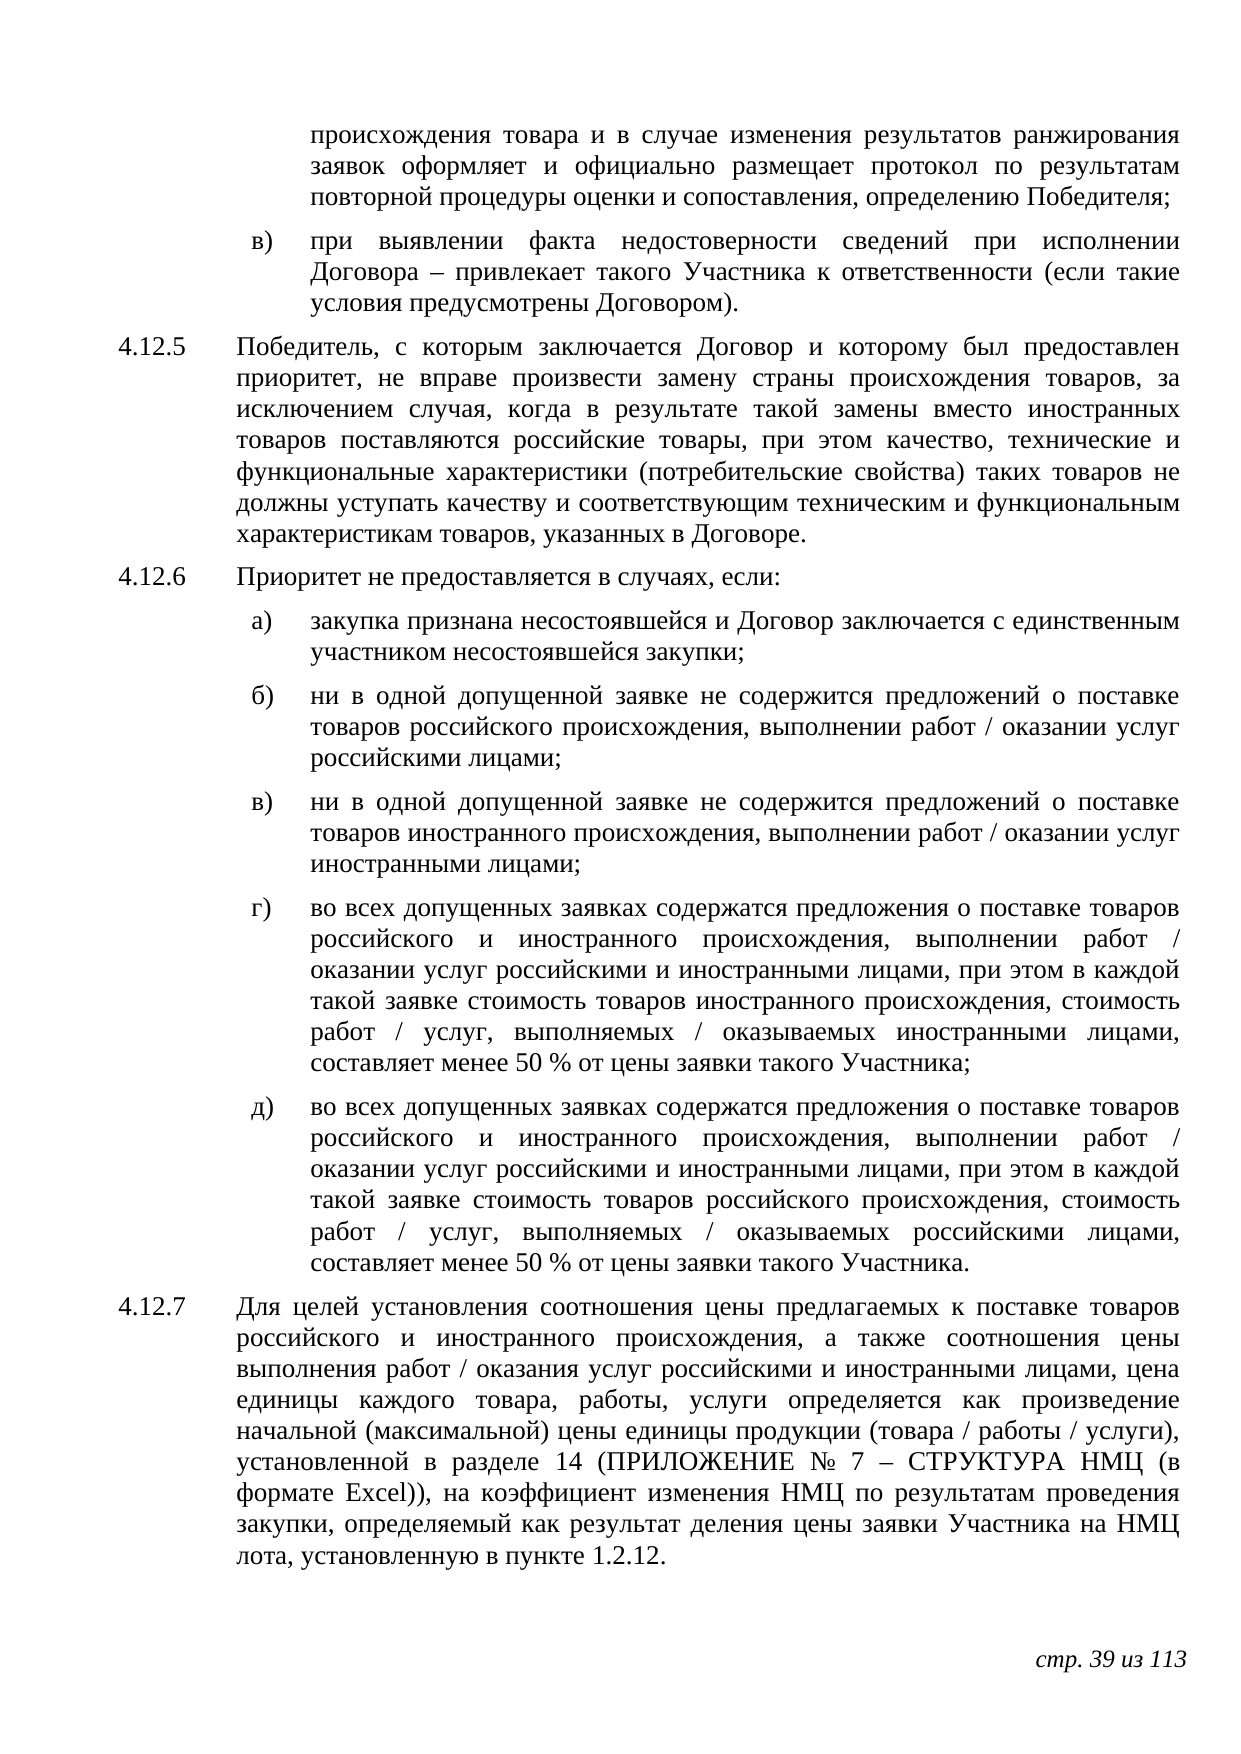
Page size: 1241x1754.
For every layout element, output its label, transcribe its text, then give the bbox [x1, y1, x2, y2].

text Для целей установления соотношения цены предлагаемых к поставке товаров российского и иностранного происхождения, а также соотношения цены выполнения работ / оказания услуг российскими и иностранными лицами, цена единицы каждого товара, работы, услуги определяется как произведение начальной (максимальной) цены единицы продукции (товара / работы / услуги), установленной в разделе 14 (ПРИЛОЖЕНИЕ № 7 – СТРУКТУРА НМЦ (в формате Excel)), на коэффициент изменения НМЦ по результатам проведения закупки, определяемый как результат деления цены заявки Участника на НМЦ лота, установленную в пункте 1.2.12. [118, 1289, 1181, 1570]
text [251, 118, 1181, 212]
text Приоритет не предоставляется в случаях, если: [118, 561, 1181, 592]
text во всех допущенных заявках содержатся предложения о поставке товаров российского и иностранного происхождения, выполнении работ / оказании услуг российскими и иностранными лицами, при этом в каждой такой заявке стоимость товаров российского происхождения, стоимость работ / услуг, выполняемых / оказываемых российскими лицами, составляет менее 50 % от цены заявки такого Участника. [251, 1090, 1181, 1277]
text ни в одной допущенной заявке не содержится предложений о поставке товаров иностранного происхождения, выполнении работ / оказании услуг иностранными лицами; [251, 785, 1181, 878]
text Победитель, с которым заключается Договор и которому был предоставлен приоритет, не вправе произвести замену страны происхождения товаров, за исключением случая, когда в результате такой замены вместо иностранных товаров поставляются российские товары, при этом качество, технические и функциональные характеристики (потребительские свойства) таких товаров не должны уступать качеству и соответствующим техническим и функциональным характеристикам товаров, указанных в Договоре. [118, 330, 1181, 548]
text закупка признана несостоявшейся и Договор заключается с единственным участником несостоявшейся закупки; [251, 604, 1181, 666]
text во всех допущенных заявках содержатся предложения о поставке товаров российского и иностранного происхождения, выполнении работ / оказании услуг российскими и иностранными лицами, при этом в каждой такой заявке стоимость товаров иностранного происхождения, стоимость работ / услуг, выполняемых / оказываемых иностранными лицами, составляет менее 50 % от цены заявки такого Участника; [251, 891, 1181, 1078]
text ни в одной допущенной заявке не содержится предложений о поставке товаров российского происхождения, выполнении работ / оказании услуг российскими лицами; [251, 679, 1181, 772]
text при выявлении факта недостоверности сведений при исполнении Договора – привлекает такого Участника к ответственности (если такие условия предусмотрены Договором). [251, 224, 1181, 317]
